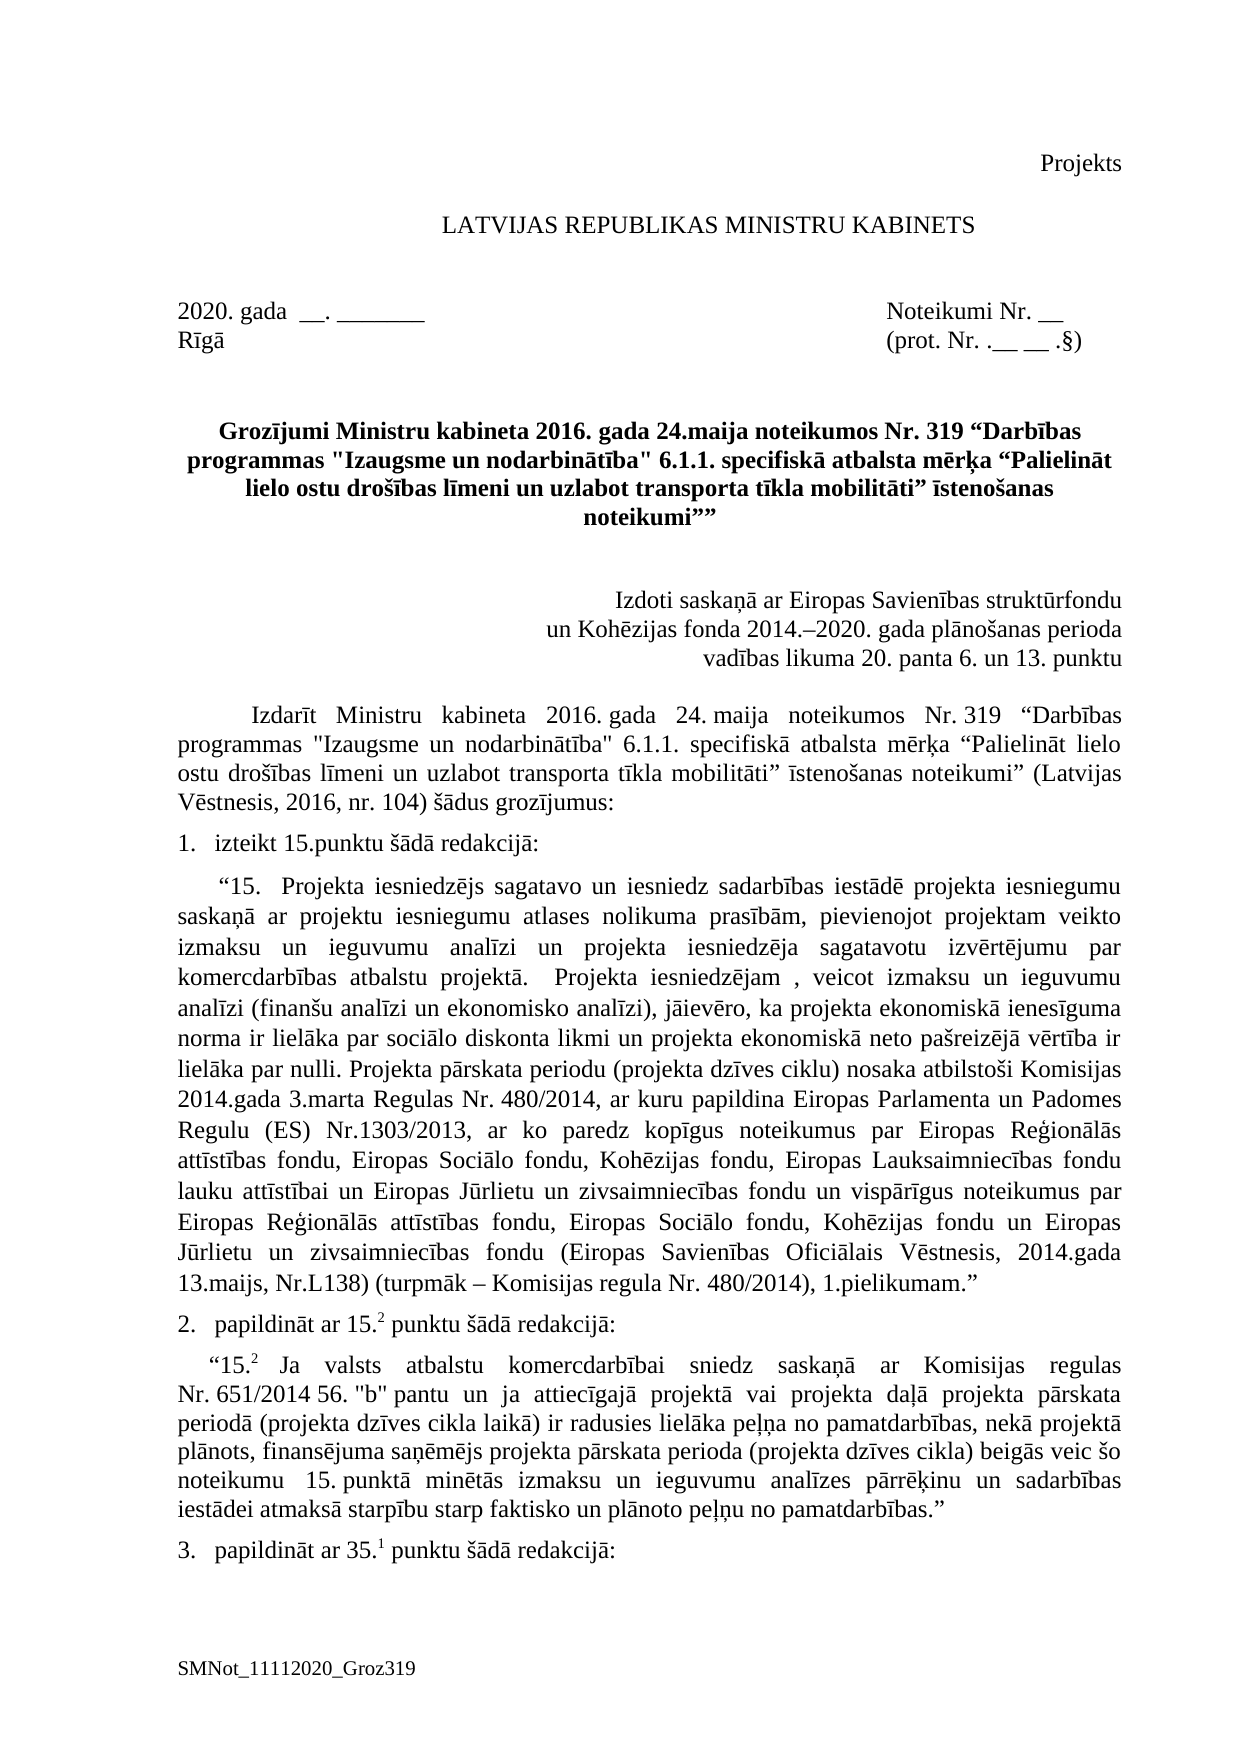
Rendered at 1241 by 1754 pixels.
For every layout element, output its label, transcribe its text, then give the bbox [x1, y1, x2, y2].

text Izdoti saskaņā ar Eiropas Savienības struktūrfondu [177, 585, 1122, 614]
list izteikt 15.punktu šādā redakcijā: [177, 828, 1122, 857]
list papildināt ar 15.2 punktu šādā redakcijā: [177, 1309, 1122, 1338]
text LATVIJAS REPUBLIKAS MINISTRU KABINETS [236, 210, 1122, 239]
text 2020. gada __. _______ Noteikumi Nr. __ [177, 296, 1122, 325]
text Projekts [177, 148, 1122, 176]
text vadības likuma 20. panta 6. un 13. punktu [177, 643, 1122, 672]
list papildināt ar 35.1 punktu šādā redakcijā: [177, 1535, 1122, 1564]
text Izdarīt Ministru kabineta 2016. gada 24. maija noteikumos Nr. 319 “Darbības programmas "Izaugsme un nodarbinātība" 6.1.1. specifiskā atbalsta mērķa “Palielināt lielo ostu drošības līmeni un uzlabot transporta tīkla mobilitāti” īstenošanas noteikumi” (Latvijas Vēstnesis, 2016, nr. 104) šādus grozījumus: [177, 700, 1122, 815]
text “15. Projekta iesniedzējs sagatavo un iesniedz sadarbības iestādē projekta iesniegumu saskaņā ar projektu iesniegumu atlases nolikuma prasībām, pievienojot projektam veikto izmaksu un ieguvumu analīzi un projekta iesniedzēja sagatavotu izvērtējumu par komercdarbības atbalstu projektā. Projekta iesniedzējam , veicot izmaksu un ieguvumu analīzi (finanšu analīzi un ekonomisko analīzi), jāievēro, ka projekta ekonomiskā ienesīguma norma ir lielāka par sociālo diskonta likmi un projekta ekonomiskā neto pašreizējā vērtība ir lielāka par nulli. Projekta pārskata periodu (projekta dzīves ciklu) nosaka atbilstoši Komisijas 2014.gada 3.marta Regulas Nr. 480/2014, ar kuru papildina Eiropas Parlamenta un Padomes Regulu (ES) Nr.1303/2013, ar ko paredz kopīgus noteikumus par Eiropas Reģionālās attīstības fondu, Eiropas Sociālo fondu, Kohēzijas fondu, Eiropas Lauksaimniecības fondu lauku attīstībai un Eiropas Jūrlietu un zivsaimniecības fondu un vispārīgus noteikumus par Eiropas Reģionālās attīstības fondu, Eiropas Sociālo fondu, Kohēzijas fondu un Eiropas Jūrlietu un zivsaimniecības fondu (Eiropas Savienības Oficiālais Vēstnesis, 2014.gada 13.maijs, Nr.L138) (turpmāk – Komisijas regula Nr. 480/2014), 1.pielikumam.” [177, 869, 1122, 1296]
text Grozījumi Ministru kabineta 2016. gada 24.maija noteikumos Nr. 319 “Darbības programmas "Izaugsme un nodarbinātība" 6.1.1. specifiskā atbalsta mērķa “Palielināt lielo ostu drošības līmeni un uzlabot transporta tīkla mobilitāti” īstenošanas noteikumi”” [177, 416, 1122, 531]
text “15.2 Ja valsts atbalstu komercdarbībai sniedz saskaņā ar Komisijas regulas Nr. 651/2014 56. "b" pantu un ja attiecīgajā projektā vai projekta daļā projekta pārskata periodā (projekta dzīves cikla laikā) ir radusies lielāka peļņa no pamatdarbības, nekā projektā plānots, finansējuma saņēmējs projekta pārskata perioda (projekta dzīves cikla) beigās veic šo noteikumu 15. punktā minētās izmaksu un ieguvumu analīzes pārrēķinu un sadarbības iestādei atmaksā starpību starp faktisko un plānoto peļņu no pamatdarbības.” [177, 1350, 1122, 1523]
text un Kohēzijas fonda 2014.–2020. gada plānošanas perioda [177, 614, 1122, 643]
text Rīgā (prot. Nr. .__ __ .§) [177, 325, 1122, 354]
